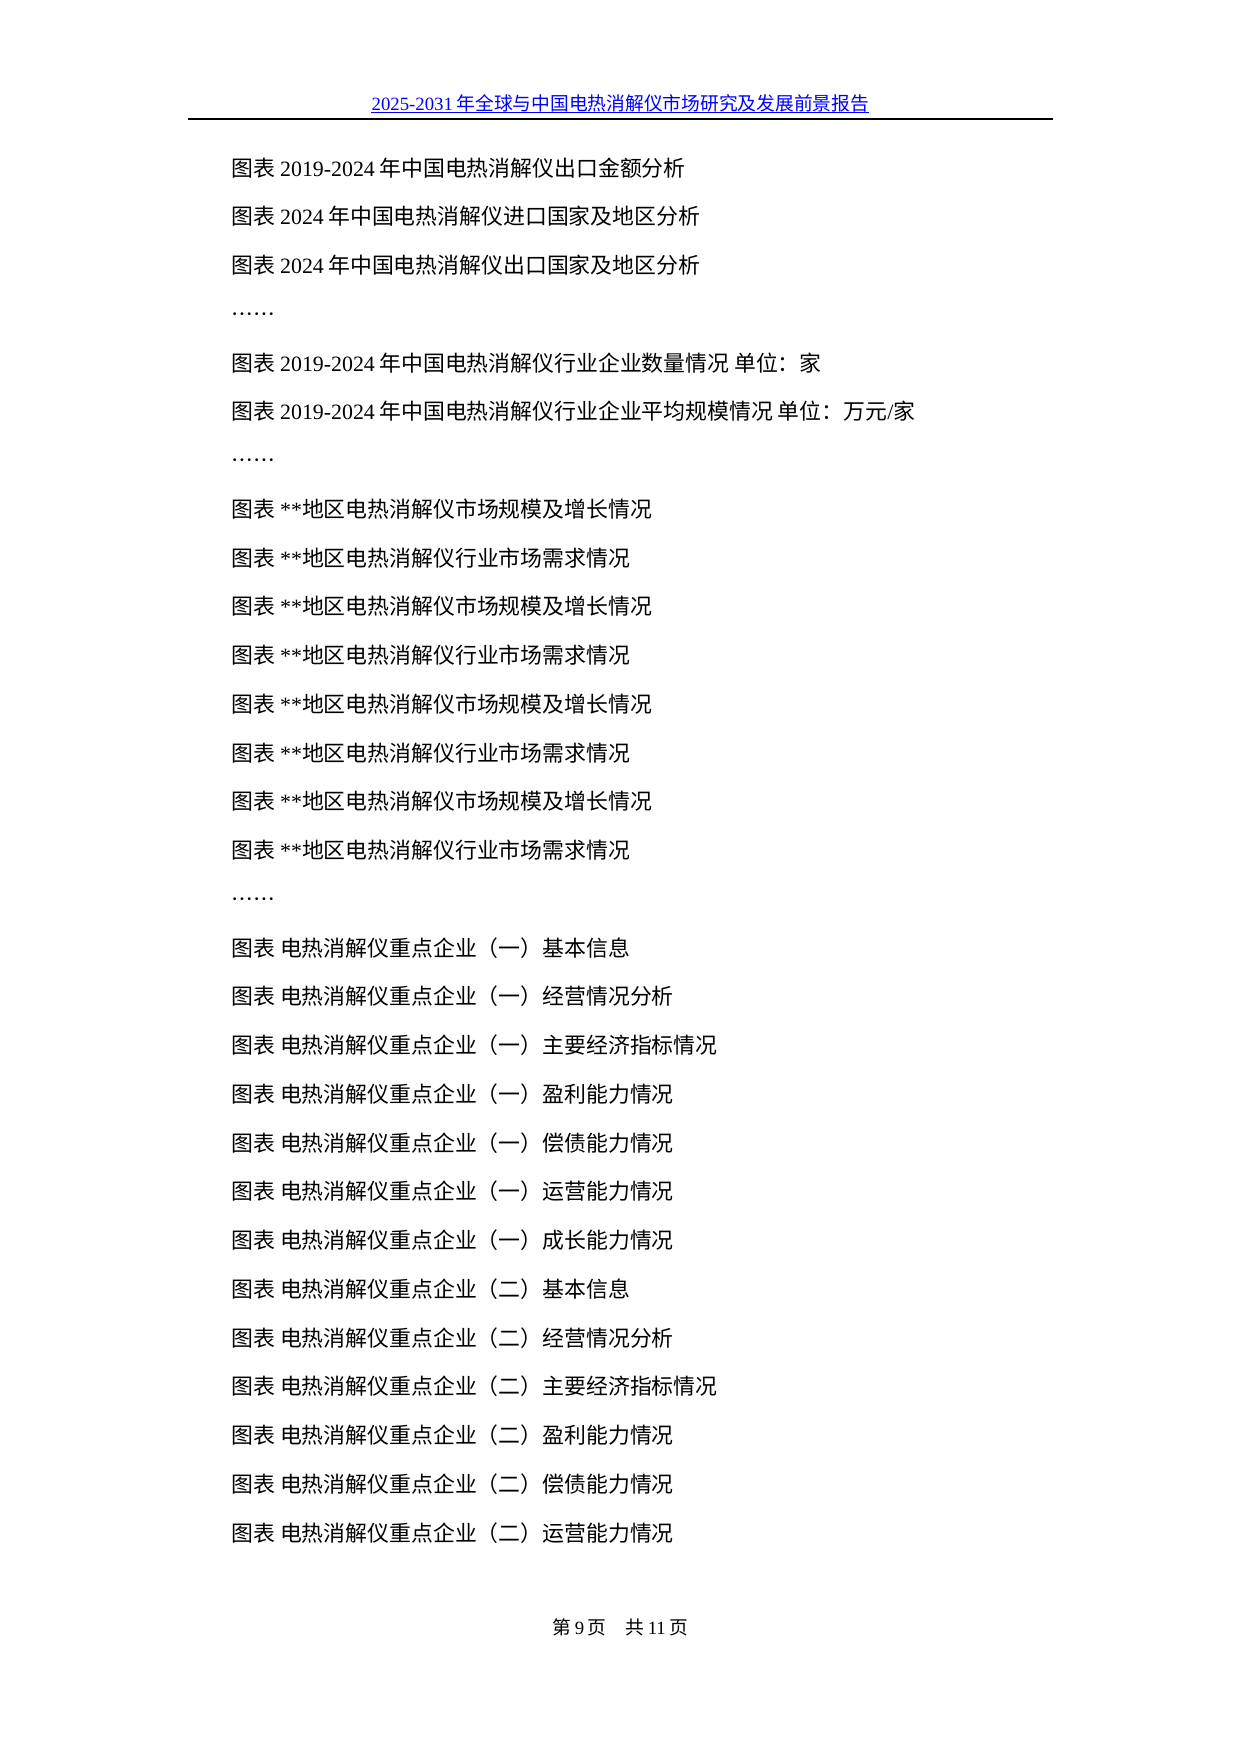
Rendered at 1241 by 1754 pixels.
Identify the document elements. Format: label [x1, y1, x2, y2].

text [187, 150, 1053, 1548]
